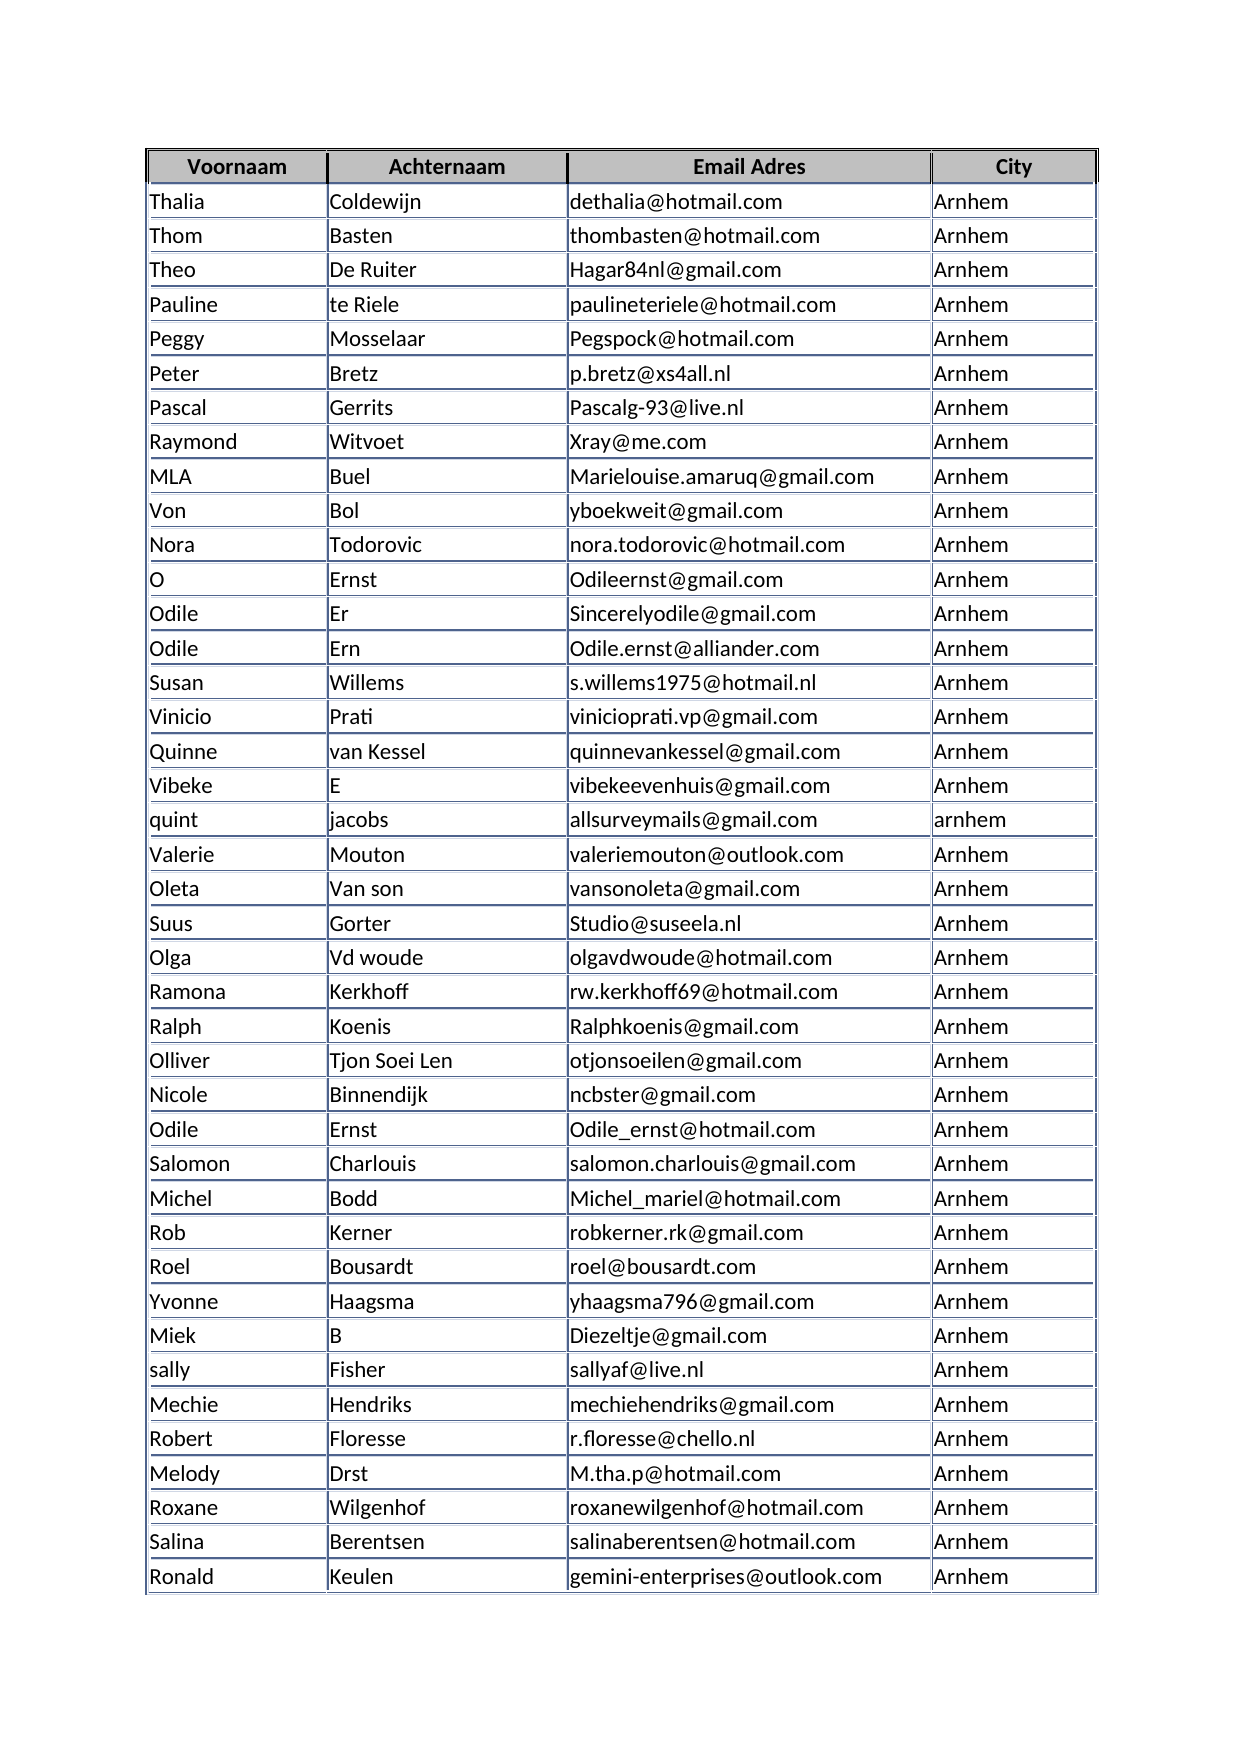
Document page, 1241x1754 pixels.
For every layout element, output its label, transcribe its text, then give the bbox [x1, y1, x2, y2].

table_cell Olliver [149, 1041, 326, 1076]
table_cell valeriemouton@outlook.com [569, 839, 930, 869]
table_cell Odileernst@gmail.com [569, 564, 930, 594]
table_cell nora.todorovic@hotmail.com [569, 529, 930, 560]
table_cell olgavdwoude@hotmail.com [569, 942, 930, 973]
table_cell allsurveymails@gmail.com [569, 804, 930, 835]
table_cell roel@bousardt.com [569, 1251, 930, 1282]
table_cell quinnevankessel@gmail.com [569, 735, 930, 766]
table_cell Ralph [149, 1007, 326, 1041]
table_cell te Riele [329, 289, 566, 319]
table_cell Arnhem [933, 629, 1095, 663]
table_cell Gorter [329, 907, 566, 938]
table_cell arnhem [931, 801, 1097, 835]
table_cell Ern [329, 632, 566, 663]
table_cell yhaagsma796@gmail.com [569, 1285, 930, 1316]
table_cell Arnhem [933, 1041, 1096, 1076]
table_cell Ernst [329, 564, 566, 594]
table_cell Ralphkoenis@gmail.com [569, 1010, 930, 1041]
table_cell Arnhem [933, 1145, 1096, 1179]
table_cell Charlouis [329, 1148, 566, 1179]
table_cell Pascal [149, 388, 326, 423]
table_cell jacobs [329, 804, 566, 835]
table_cell Odile_ernst@hotmail.com [569, 1114, 930, 1144]
table_cell Wilgenhof [329, 1492, 566, 1523]
table_cell Studio@suseela.nl [569, 907, 930, 938]
table_cell Arnhem [931, 1351, 1097, 1385]
table_cell Arnhem [933, 766, 1096, 801]
table_cell Van son [329, 873, 566, 904]
table_cell van Kessel [329, 735, 566, 766]
table_cell Thom [149, 216, 326, 251]
table_cell Arnhem [933, 595, 1096, 629]
table_cell yboekweit@gmail.com [569, 495, 930, 526]
table_cell Binnendijk [329, 1079, 566, 1110]
table_cell Michel [149, 1179, 326, 1213]
table_cell Roel [147, 1248, 327, 1282]
table_cell O [149, 560, 326, 594]
table_header Achternaam [327, 151, 567, 182]
table_cell Roxane [149, 1488, 326, 1523]
table_cell Theo [147, 251, 327, 285]
table_cell Melody [149, 1454, 326, 1488]
table_cell Er [329, 598, 566, 629]
table_cell Haagsma [329, 1285, 566, 1316]
table_cell Peter [149, 354, 326, 388]
table_cell gemini-enterprises@outlook.com [567, 1560, 931, 1591]
table_cell Pauline [149, 285, 326, 319]
table_cell Keulen [327, 1560, 567, 1591]
table_cell vinicioprati.vp@gmail.com [569, 701, 930, 732]
table_cell Arnhem [933, 1488, 1096, 1523]
table_cell Ronald [149, 1557, 327, 1591]
table_cell Arnhem [931, 1523, 1097, 1557]
table_cell Pascalg-93@live.nl [569, 392, 930, 423]
table_cell p.bretz@xs4all.nl [569, 357, 930, 388]
table_cell Arnhem [931, 1076, 1097, 1110]
table_cell Mechie [149, 1385, 326, 1419]
table_cell Arnhem [933, 182, 1095, 216]
table_cell Drst [329, 1457, 566, 1488]
table_cell B [329, 1320, 566, 1351]
table_cell Ernst [329, 1114, 566, 1144]
table_cell Witvoet [329, 426, 566, 457]
table_cell vibekeevenhuis@gmail.com [569, 770, 930, 801]
table_cell Arnhem [933, 560, 1096, 594]
table_cell Nora [147, 526, 327, 560]
table_cell robkerner.rk@gmail.com [569, 1217, 930, 1248]
table_cell Arnhem [933, 1316, 1096, 1351]
table_cell Hagar84nl@gmail.com [569, 254, 930, 285]
table_cell Arnhem [933, 1385, 1096, 1419]
table_cell Odile [149, 629, 326, 663]
table_cell MLA [149, 457, 326, 491]
table_cell Mosselaar [329, 323, 566, 354]
table_cell Odile [149, 595, 326, 629]
table_cell thombasten@hotmail.com [569, 220, 930, 251]
table_cell M.tha.p@hotmail.com [569, 1457, 930, 1488]
table_cell Salina [147, 1523, 327, 1557]
table_cell Arnhem [931, 698, 1097, 732]
table_cell mechiehendriks@gmail.com [569, 1389, 930, 1419]
table_cell Peggy [149, 320, 326, 354]
table_cell Bodd [329, 1182, 566, 1213]
table_cell Arnhem [931, 251, 1097, 285]
table_cell Susan [149, 663, 326, 698]
table_cell Nicole [147, 1076, 327, 1110]
table_cell Coldewijn [329, 185, 566, 216]
table_cell Koenis [329, 1010, 566, 1041]
table_cell Arnhem [933, 1179, 1095, 1213]
table_cell Prati [329, 701, 566, 732]
table_cell Buel [329, 460, 566, 491]
table_cell r.floresse@chello.nl [569, 1423, 930, 1454]
table_cell salinaberentsen@hotmail.com [569, 1526, 930, 1557]
table_cell Berentsen [329, 1526, 566, 1557]
table_cell Suus [149, 904, 326, 938]
table_cell Odile.ernst@alliander.com [569, 632, 930, 663]
table_cell Olga [149, 938, 326, 973]
table_cell Bretz [329, 357, 566, 388]
table_cell Salomon [149, 1145, 326, 1179]
table_cell Basten [329, 220, 566, 251]
table_cell Willems [329, 667, 566, 698]
table_cell Tjon Soei Len [329, 1045, 566, 1076]
table_cell Bol [329, 495, 566, 526]
table_cell Arnhem [933, 1007, 1095, 1041]
table_cell Thalia [149, 182, 326, 216]
table_cell Arnhem [933, 835, 1096, 869]
table_cell Arnhem [933, 938, 1096, 973]
table_cell Sincerelyodile@gmail.com [569, 598, 930, 629]
table_cell Arnhem [933, 388, 1096, 423]
table_cell Marielouise.amaruq@gmail.com [569, 460, 930, 491]
table_cell Valerie [149, 835, 326, 869]
table_cell Yvonne [149, 1282, 326, 1316]
table_cell Arnhem [931, 423, 1097, 457]
table_cell Arnhem [933, 216, 1096, 251]
table_cell Kerner [329, 1217, 566, 1248]
table_header Voornaam [147, 149, 327, 182]
table_cell Pegspock@hotmail.com [569, 323, 930, 354]
table_cell Arnhem [931, 1248, 1097, 1282]
table_cell vansonoleta@gmail.com [569, 873, 930, 904]
table_cell Arnhem [933, 870, 1096, 904]
table_cell Arnhem [933, 1213, 1096, 1248]
table_cell Michel_mariel@hotmail.com [569, 1182, 930, 1213]
table_cell dethalia@hotmail.com [569, 185, 930, 216]
table_cell Bousardt [329, 1251, 566, 1282]
table_cell paulineteriele@hotmail.com [569, 289, 930, 319]
table_header City [931, 151, 1095, 182]
table_cell Arnhem [933, 732, 1095, 766]
table_cell Arnhem [933, 320, 1096, 354]
table_cell salomon.charlouis@gmail.com [569, 1148, 930, 1179]
table_cell Arnhem [933, 491, 1096, 526]
table_cell Vd woude [329, 942, 566, 973]
table_cell roxanewilgenhof@hotmail.com [569, 1492, 930, 1523]
table_cell ncbster@gmail.com [569, 1079, 930, 1110]
table_cell Arnhem [933, 285, 1096, 319]
table_cell Fisher [329, 1354, 566, 1385]
table_cell Rob [149, 1213, 326, 1248]
table_cell Robert [149, 1420, 326, 1454]
table_cell sally [147, 1351, 327, 1385]
table_cell Floresse [329, 1423, 566, 1454]
table_cell Odile [149, 1110, 326, 1144]
table_cell Kerkhoff [329, 976, 566, 1007]
table_cell Von [149, 491, 326, 526]
table_cell Arnhem [931, 526, 1097, 560]
table_cell Arnhem [933, 1420, 1096, 1454]
table_cell Miek [149, 1316, 326, 1351]
table_cell Ramona [147, 973, 327, 1007]
table_cell Mouton [329, 839, 566, 869]
table_cell otjonsoeilen@gmail.com [569, 1045, 930, 1076]
table_cell Vibeke [149, 766, 326, 801]
table_cell Arnhem [931, 973, 1097, 1007]
table_cell Arnhem [931, 1557, 1095, 1591]
table_cell s.willems1975@hotmail.nl [569, 667, 930, 698]
table_cell Arnhem [933, 663, 1096, 698]
table_header Email Adres [567, 151, 931, 182]
table_cell Arnhem [933, 904, 1095, 938]
table_cell Todorovic [329, 529, 566, 560]
table_cell sallyaf@live.nl [569, 1354, 930, 1385]
table_cell rw.kerkhoff69@hotmail.com [569, 976, 930, 1007]
table_cell Arnhem [933, 354, 1095, 388]
table_cell Quinne [149, 732, 326, 766]
table_cell Gerrits [329, 392, 566, 423]
table_cell Raymond [147, 423, 327, 457]
table_cell Arnhem [933, 1454, 1095, 1488]
table_cell Oleta [149, 870, 326, 904]
table_cell E [329, 770, 566, 801]
table_cell De Ruiter [329, 254, 566, 285]
table_cell Xray@me.com [569, 426, 930, 457]
table_cell Diezeltje@gmail.com [569, 1320, 930, 1351]
table_cell Hendriks [329, 1389, 566, 1419]
table_cell Vinicio [147, 698, 327, 732]
table_cell quint [147, 801, 327, 835]
table_cell Arnhem [933, 1110, 1096, 1144]
table_cell Arnhem [933, 1282, 1095, 1316]
table_cell Arnhem [933, 457, 1095, 491]
